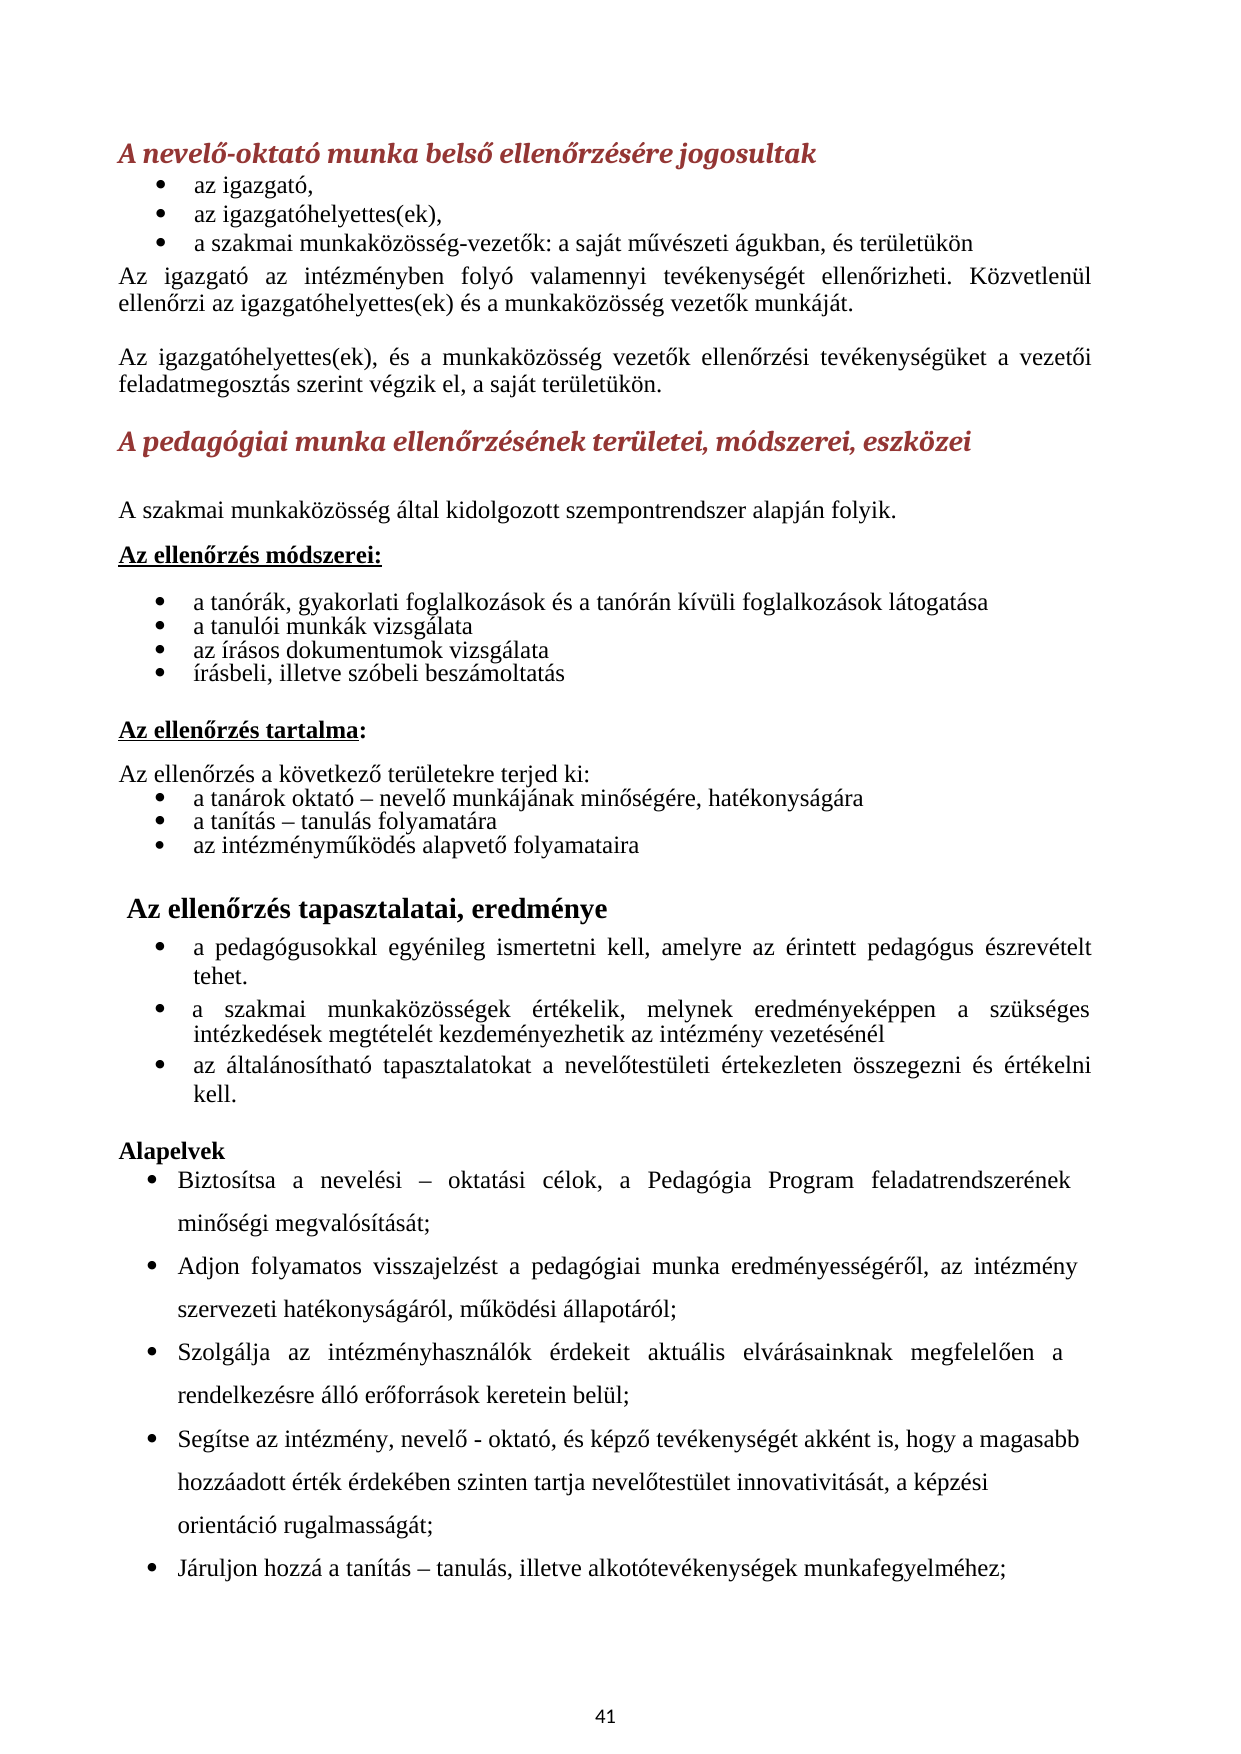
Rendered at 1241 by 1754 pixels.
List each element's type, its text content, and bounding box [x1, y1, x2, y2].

list a tanítás – tanulás folyamatára [156, 812, 1092, 834]
list Adjon folyamatos visszajelzést a pedagógiai munka eredményességéről, az intézmény szervezeti hatékonyságáról, működési állapotáról; [148, 1251, 1078, 1323]
list a tanórák, gyakorlati foglalkozások és a tanórán kívüli foglalkozások látogatása [156, 587, 1092, 616]
list a tanulói munkák vizsgálata [156, 617, 1092, 639]
list a szakmai munkaközösségek értékelik, melynek eredményeképpen a szükséges intézkedések megtételét kezdeményezhetik az intézmény vezetésénél [156, 997, 1090, 1048]
text A szakmai munkaközösség által kidolgozott szempontrendszer alapján folyik. [118, 495, 1092, 523]
list a tanárok oktató – nevelő munkájának minőségére, hatékonyságára [156, 788, 1092, 811]
list Szolgálja az intézményhasználók érdekeit aktuális elvárásainknak megfelelően a rendelkezésre álló erőforrások keretein belül; [148, 1337, 1063, 1409]
list Járuljon hozzá a tanítás – tanulás, illetve alkotótevékenységek munkafegyelméhez; [148, 1553, 1092, 1582]
text Az ellenőrzés tapasztalatai, eredménye [126, 891, 1092, 924]
list az igazgatóhelyettes(ek), [156, 199, 1092, 228]
list Biztosítsa a nevelési – oktatási célok, a Pedagógia Program feladatrendszerének minőségi megvalósítását; [148, 1165, 1071, 1237]
text Az ellenőrzés tartalma: [118, 715, 1092, 744]
subtitle A nevelő-oktató munka belső ellenőrzésére jogosultak [118, 137, 1092, 171]
list az intézményműködés alapvető folyamataira [156, 836, 1092, 857]
list írásbeli, illetve szóbeli beszámoltatás [156, 664, 1092, 686]
text Az ellenőrzés módszerei: [118, 540, 1092, 569]
text Alapelvek [118, 1136, 1092, 1165]
text Az igazgató az intézményben folyó valamennyi tevékenységét ellenőrizheti. Közvetlenül ellenőrzi az igazgatóhelyettes(ek) és a munkaközösség vezetők munkáját. [118, 263, 1092, 317]
list az írásos dokumentumok vizsgálata [156, 641, 1092, 662]
list az általánosítható tapasztalatokat a nevelőtestületi értekezleten összegezni és értékelni kell. [156, 1050, 1092, 1107]
subtitle A pedagógiai munka ellenőrzésének területei, módszerei, eszközei [118, 425, 1092, 458]
list Segítse az intézmény, nevelő - oktató, és képző tevékenységét akként is, hogy a magasabb hozzáadott érték érdekében szinten tartja nevelőtestület innovativitását, a képzési orientáció rugalmasságát; [148, 1424, 1092, 1539]
list az igazgató, [156, 171, 1092, 199]
list a szakmai munkaközösség-vezetők: a saját művészeti águkban, és területükön [156, 228, 1092, 257]
list a pedagógusokkal egyénileg ismertetni kell, amelyre az érintett pedagógus észrevételt tehet. [156, 932, 1092, 989]
text Az igazgatóhelyettes(ek), és a munkaközösség vezetők ellenőrzési tevékenységüket a vezetői feladatmegosztás szerint végzik el, a saját területükön. [118, 344, 1092, 398]
text Az ellenőrzés a következő területekre terjed ki: [118, 759, 1092, 788]
